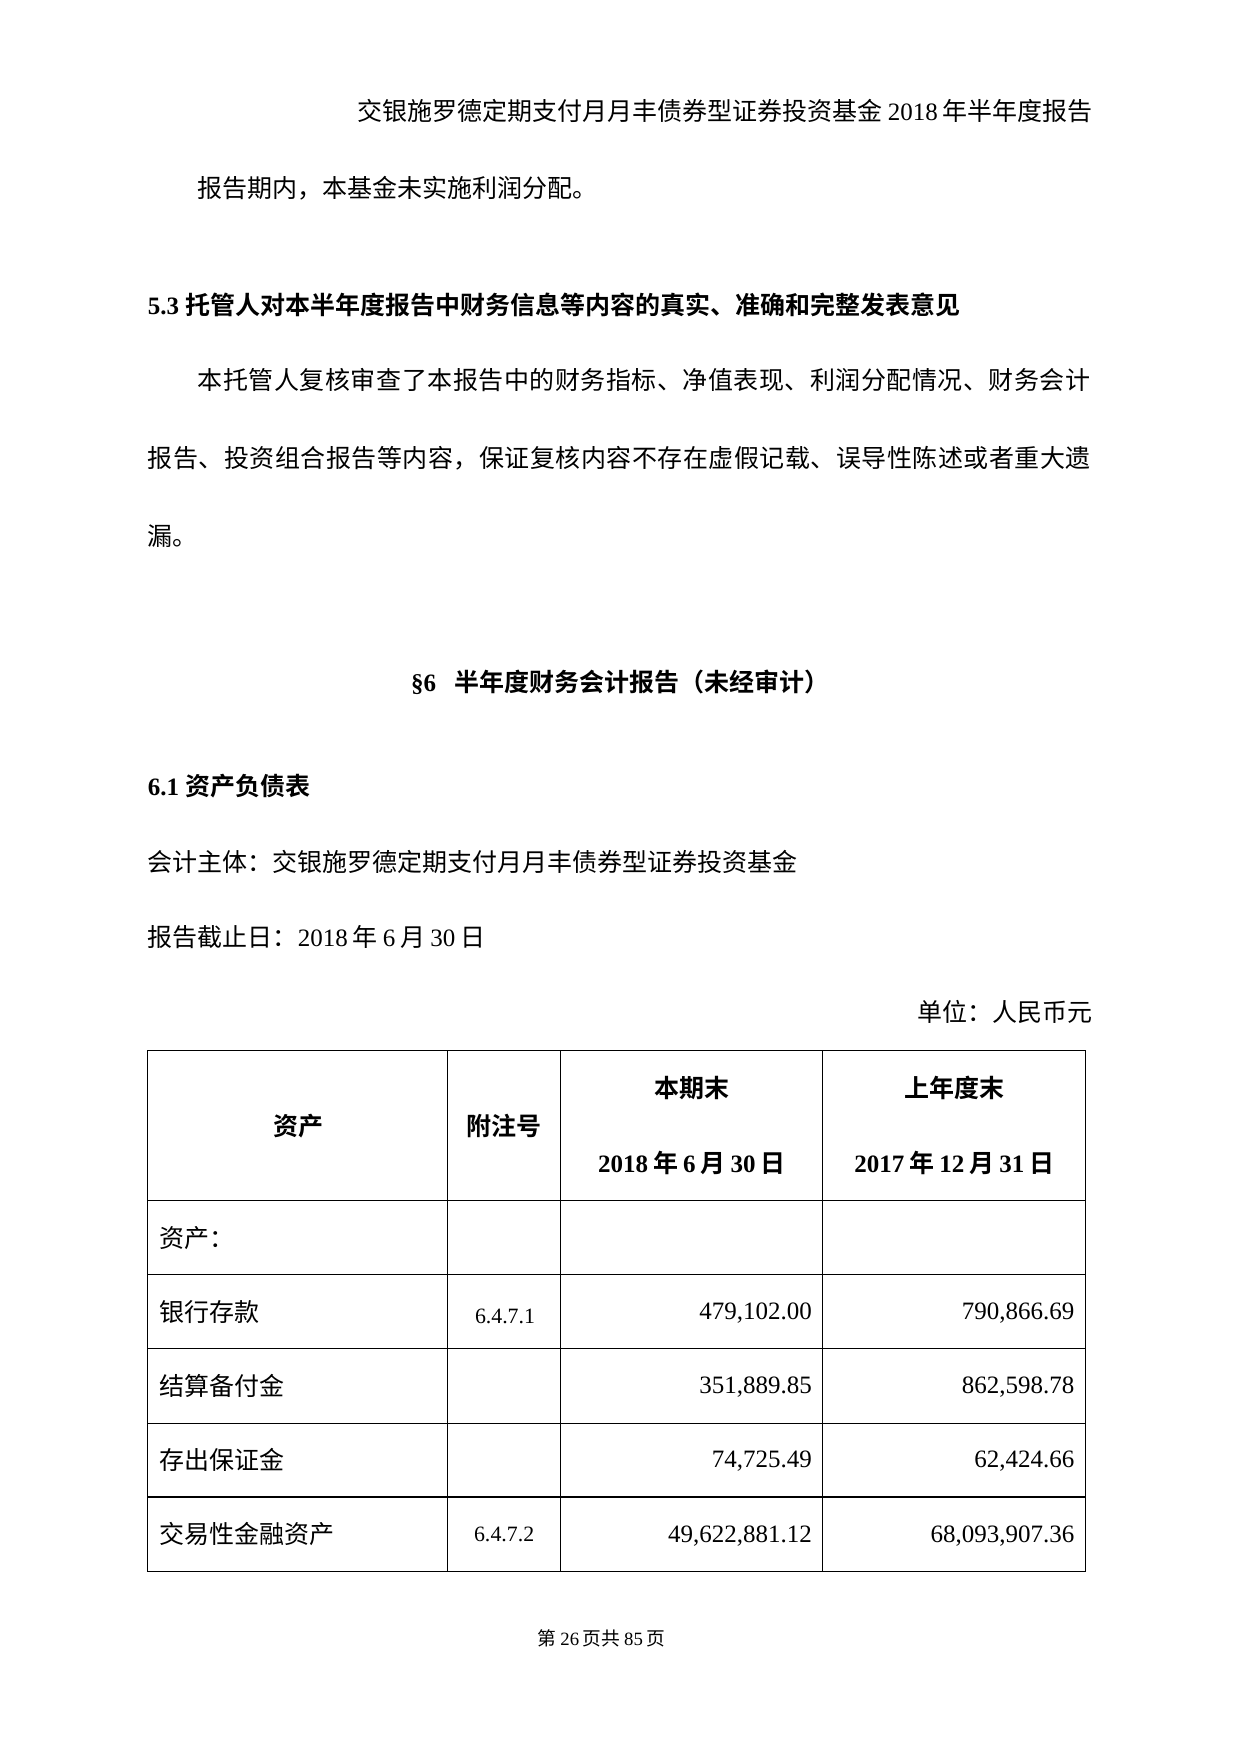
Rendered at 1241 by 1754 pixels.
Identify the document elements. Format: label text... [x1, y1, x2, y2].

table_cell 479,102.00 [561, 1275, 822, 1348]
table_cell 6.4.7.2 [448, 1498, 560, 1571]
table_cell [448, 1349, 560, 1422]
table_cell 6.4.7.1 [448, 1275, 560, 1348]
subtitle 6.1 资产负债表 [148, 752, 1092, 817]
table_cell 862,598.78 [823, 1349, 1085, 1422]
text 单位：人民币元 [149, 978, 1092, 1043]
table_cell 68,093,907.36 [823, 1498, 1085, 1571]
table_header 上年度末 2017年12月31日 [823, 1051, 1085, 1200]
subtitle §6 半年度财务会计报告（未经审计） [148, 648, 1092, 713]
text 报告截止日：2018年6月30日 [148, 903, 1092, 968]
table_cell [561, 1201, 822, 1274]
table_cell 银行存款 [148, 1275, 447, 1348]
table_cell 351,889.85 [561, 1349, 822, 1422]
text 本托管人复核审查了本报告中的财务指标、净值表现、利润分配情况、财务会计报告、投资组合报告等内容，保证复核内容不存在虚假记载、误导性陈述或者重大遗漏。 [148, 346, 1092, 567]
table_cell 62,424.66 [823, 1424, 1085, 1496]
subtitle 5.3 托管人对本半年度报告中财务信息等内容的真实、准确和完整发表意见 [148, 271, 1092, 336]
table_cell 结算备付金 [148, 1349, 447, 1422]
table_cell 49,622,881.12 [561, 1498, 822, 1571]
table_header 资产 [148, 1051, 447, 1200]
table_cell [448, 1424, 560, 1496]
table_cell 交易性金融资产 [148, 1498, 447, 1571]
table_cell 74,725.49 [561, 1424, 822, 1496]
table_cell [448, 1201, 560, 1274]
table_header 本期末 2018年6月30日 [561, 1051, 822, 1200]
table_cell 790,866.69 [823, 1275, 1085, 1348]
text 报告期内，本基金未实施利润分配。 [148, 154, 1092, 219]
table_cell [823, 1201, 1085, 1274]
table_cell 资产： [148, 1201, 447, 1274]
table_cell 存出保证金 [148, 1424, 447, 1496]
text 会计主体：交银施罗德定期支付月月丰债券型证券投资基金 [148, 828, 1092, 893]
table_header 附注号 [448, 1051, 560, 1200]
